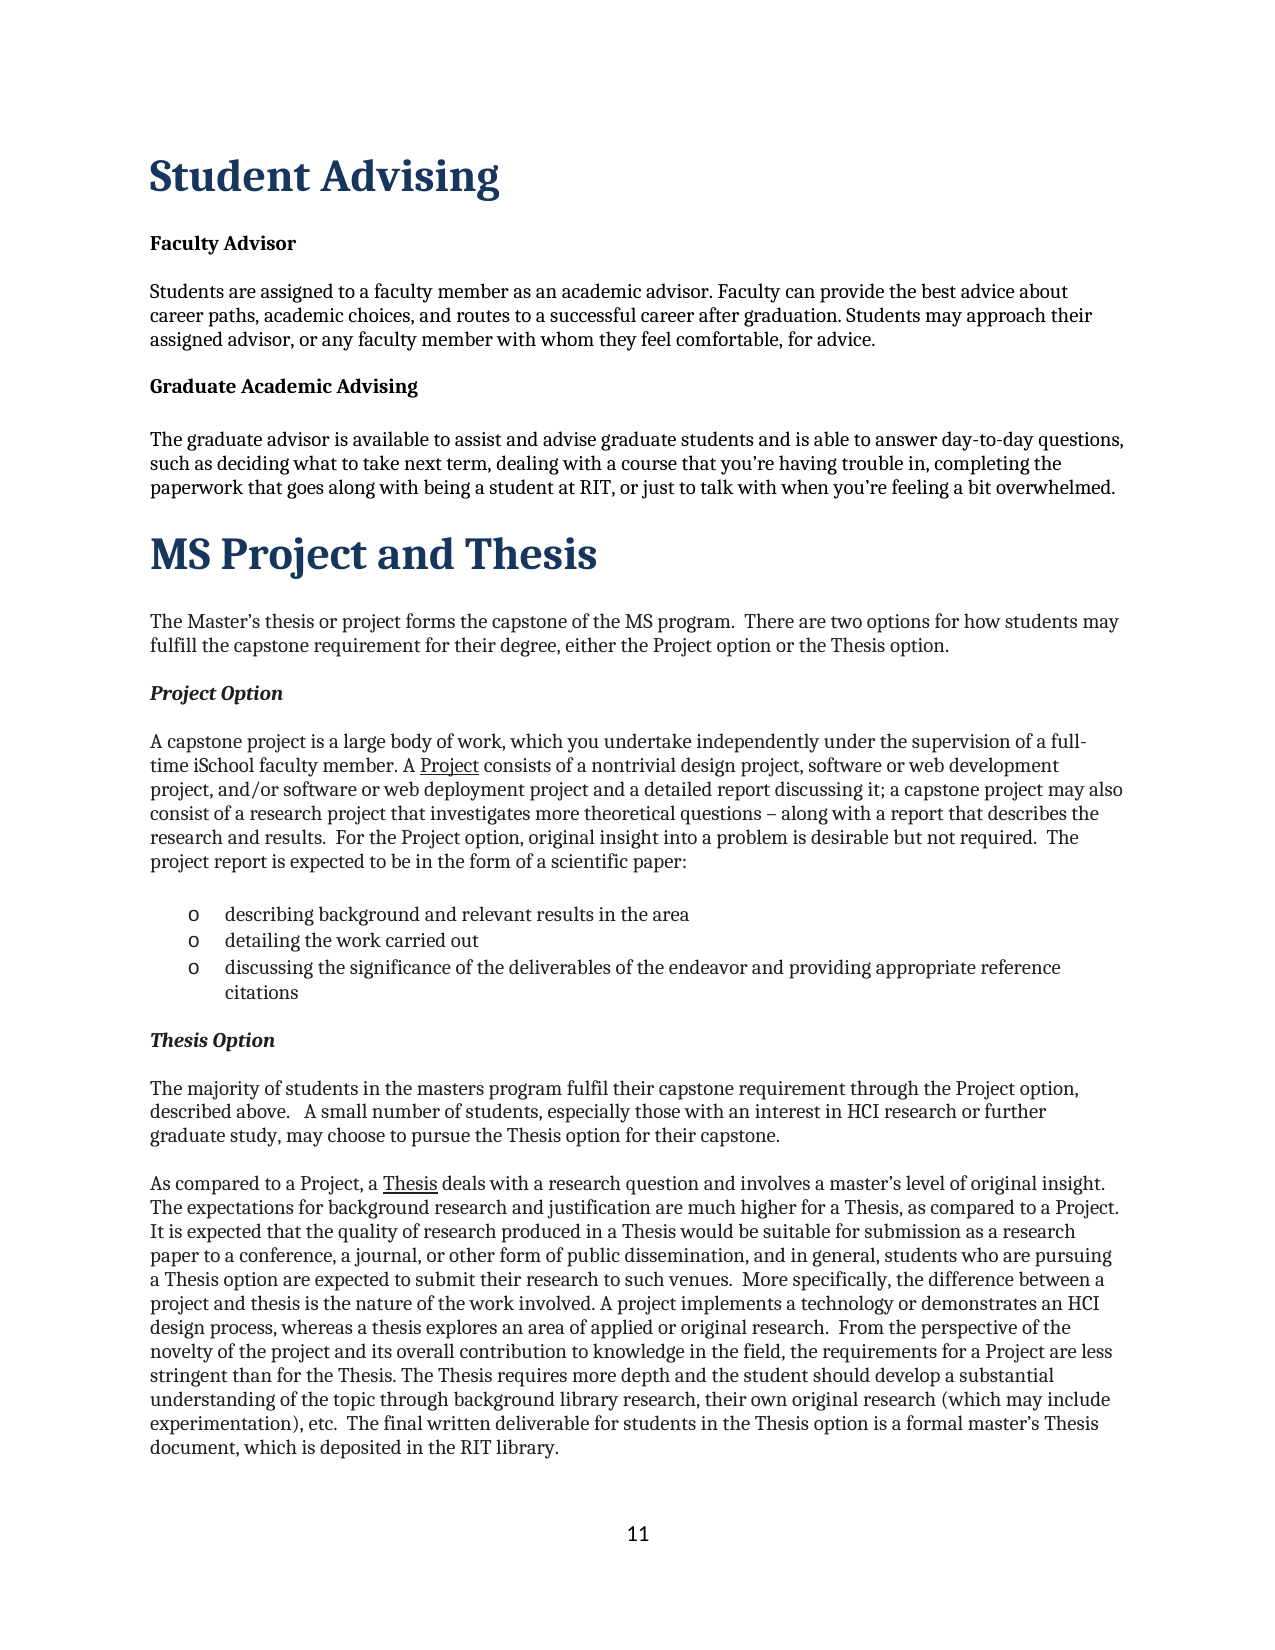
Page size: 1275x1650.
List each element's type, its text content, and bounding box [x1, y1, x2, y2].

text The graduate advisor is available to assist and advise graduate students and is able to answer day-to-day questions, such as deciding what to take next term, dealing with a course that you’re having trouble in, completing the paperwork that goes along with being a student at RIT, or just to talk with when you’re feeling a bit overwhelmed. [150, 428, 1125, 500]
text Faculty Advisor [150, 231, 1125, 255]
text Student Advising [150, 150, 1125, 203]
list detailing the work carried out [187, 929, 1125, 954]
text MS Project and Thesis [150, 528, 1125, 581]
text As compared to a Project, a Thesis deals with a research question and involves a master’s level of original insight. The expectations for background research and justification are much higher for a Thesis, as compared to a Project. It is expected that the quality of research produced in a Thesis would be suitable for submission as a research paper to a conference, a journal, or other form of public dissemination, and in general, students who are pursuing a Thesis option are expected to submit their research to such venues. More specifically, the difference between a project and thesis is the nature of the work involved. A project implements a technology or demonstrates an HCI design process, whereas a thesis explores an area of applied or original research. From the perspective of the novelty of the project and its overall contribution to knowledge in the field, the requirements for a Project are less stringent than for the Thesis. The Thesis requires more depth and the student should develop a substantial understanding of the topic through background library research, their own original research (which may include experimentation), etc. The final written deliverable for students in the Thesis option is a formal master’s Thesis document, which is deposited in the RIT library. [150, 1172, 1125, 1459]
list describing background and relevant results in the area [187, 902, 1125, 927]
list discussing the significance of the deliverables of the endeavor and providing appropriate reference citations [187, 955, 1125, 1004]
text A capstone project is a large body of work, which you undertake independently under the supervision of a full-time iSchool faculty member. A Project consists of a nontrivial design project, software or web development project, and/or software or web deployment project and a detailed report discussing it; a capstone project may also consist of a research project that investigates more theoretical questions – along with a report that describes the research and results. For the Project option, original insight into a problem is desirable but not required. The project report is expected to be in the form of a scientific paper: [150, 730, 1125, 873]
text The Master’s thesis or project forms the capstone of the MS program. There are two options for how students may fulfill the capstone requirement for their degree, either the Project option or the Thesis option. [150, 610, 1125, 658]
text Students are assigned to a faculty member as an academic advisor. Faculty can provide the best advice about career paths, academic choices, and routes to a successful career after graduation. Students may approach their assigned advisor, or any faculty member with whom they feel comfortable, for advice. [150, 279, 1125, 351]
text Graduate Academic Advising [150, 375, 1125, 399]
text Project Option [150, 682, 1125, 706]
text Thesis Option [150, 1028, 1125, 1052]
text The majority of students in the masters program fulfil their capstone requirement through the Project option, described above. A small number of students, especially those with an interest in HCI research or further graduate study, may choose to pursue the Thesis option for their capstone. [150, 1076, 1125, 1148]
